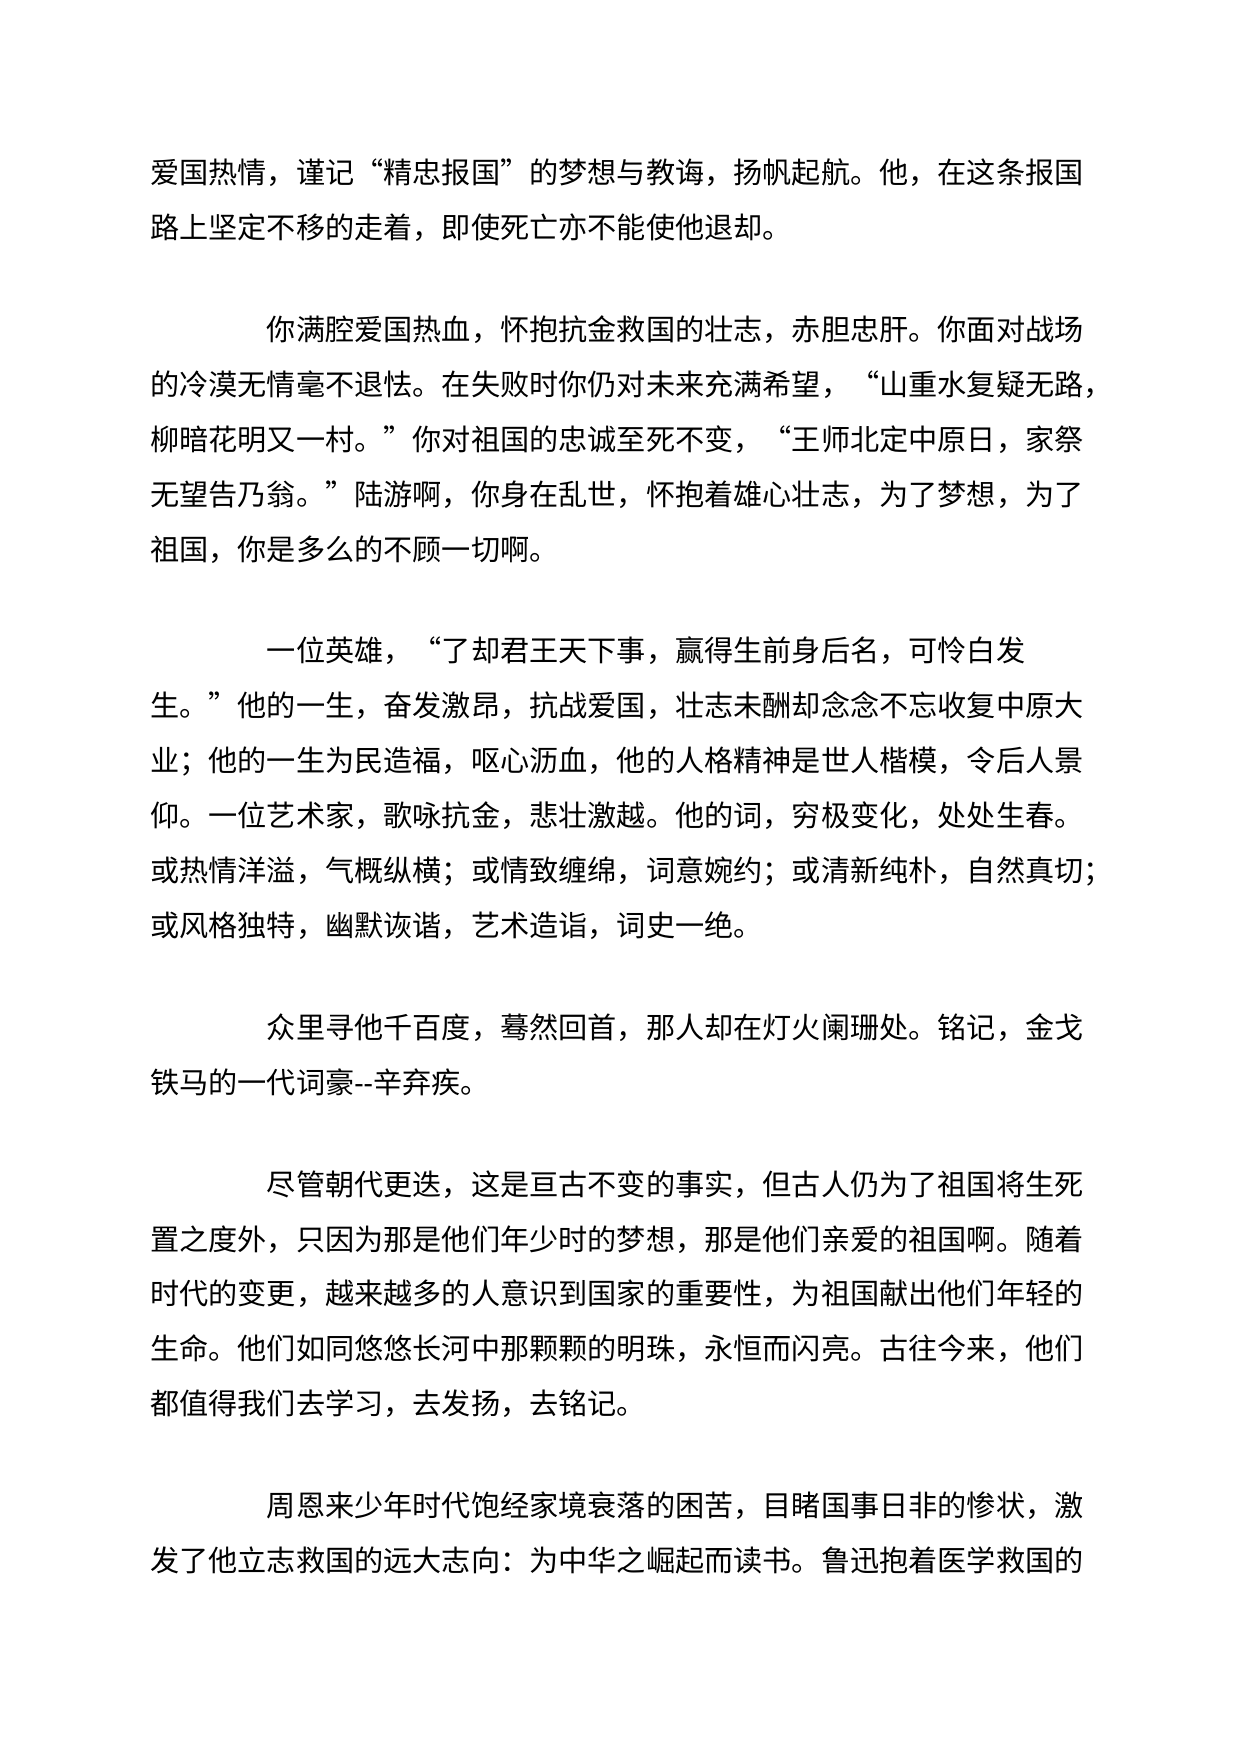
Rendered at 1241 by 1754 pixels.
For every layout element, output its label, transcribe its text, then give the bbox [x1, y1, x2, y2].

text 众里寻他千百度，蓦然回首，那人却在灯火阑珊处。铭记，金戈铁马的一代词豪--辛弃疾。 [150, 1004, 1090, 1102]
text 你满腔爱国热血，怀抱抗金救国的壮志，赤胆忠肝。你面对战场的冷漠无情毫不退怯。在失败时你仍对未来充满希望，“山重水复疑无路，柳暗花明又一村。”你对祖国的忠诚至死不变，“王师北定中原日，家祭无望告乃翁。”陆游啊，你身在乱世，怀抱着雄心壮志，为了梦想，为了祖国，你是多么的不顾一切啊。 [150, 307, 1090, 568]
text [150, 150, 1090, 247]
text 一位英雄，“了却君王天下事，赢得生前身后名，可怜白发生。”他的一生，奋发激昂，抗战爱国，壮志未酬却念念不忘收复中原大业；他的一生为民造福，呕心沥血，他的人格精神是世人楷模，令后人景仰。一位艺术家，歌咏抗金，悲壮激越。他的词，穷极变化，处处生春。或热情洋溢，气概纵横；或情致缠绵，词意婉约；或清新纯朴，自然真切；或风格独特，幽默诙谐，艺术造诣，词史一绝。 [150, 628, 1090, 945]
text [150, 1482, 1090, 1580]
text 尽管朝代更迭，这是亘古不变的事实，但古人仍为了祖国将生死置之度外，只因为那是他们年少时的梦想，那是他们亲爱的祖国啊。随着时代的变更，越来越多的人意识到国家的重要性，为祖国献出他们年轻的生命。他们如同悠悠长河中那颗颗的明珠，永恒而闪亮。古往今来，他们都值得我们去学习，去发扬，去铭记。 [150, 1161, 1090, 1423]
